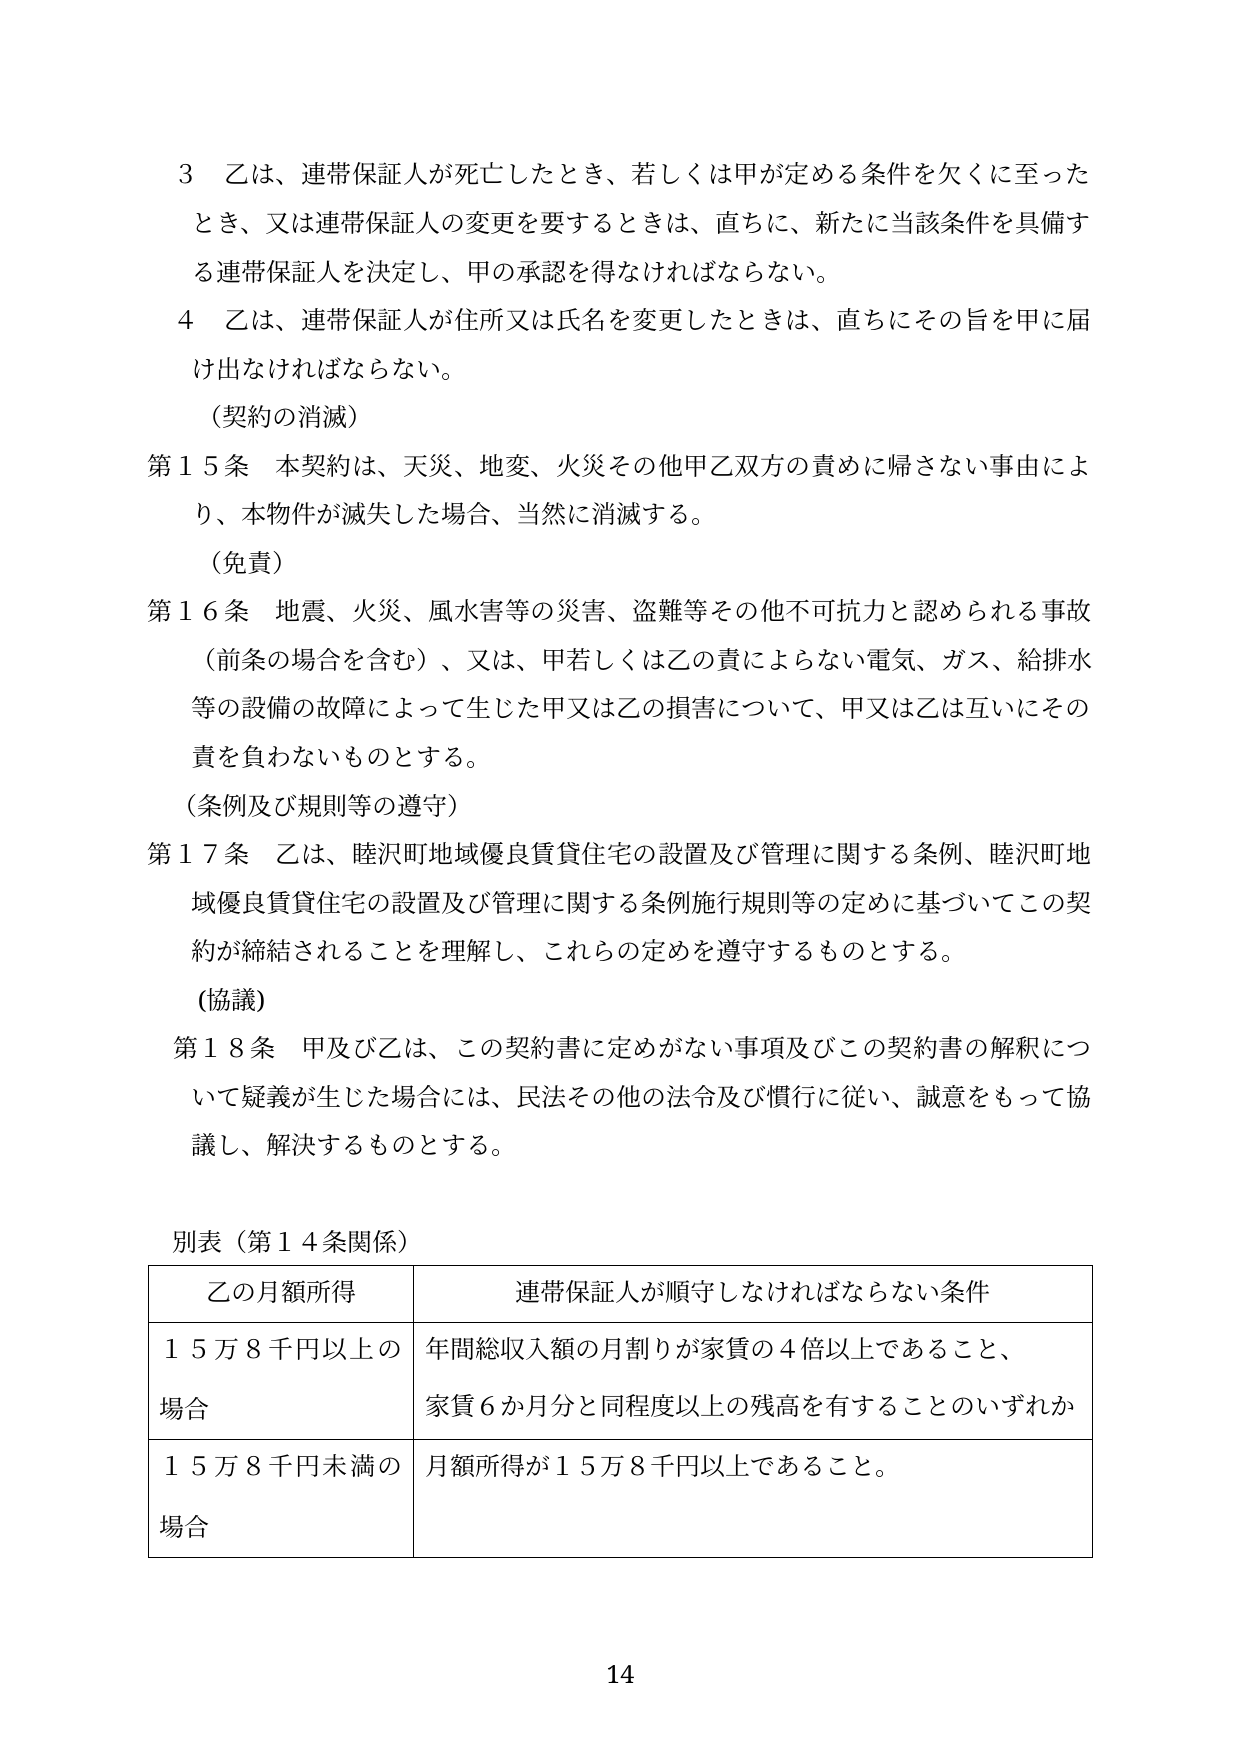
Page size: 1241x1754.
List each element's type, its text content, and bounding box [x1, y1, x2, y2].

text 別表（第１４条関係） [148, 1217, 1092, 1265]
table_cell １５万８千円未満の場合 [149, 1440, 413, 1557]
text 第１６条 地震、火災、風水害等の災害、盗難等その他不可抗力と認められる事故（前条の場合を含む）、又は、甲若しくは乙の責によらない電気、ガス、給排水等の設備の故障によって生じた甲又は乙の損害について、甲又は乙は互いにその責を負わないものとする。 [148, 586, 1092, 780]
text ３ 乙は、連帯保証人が死亡したとき、若しくは甲が定める条件を欠くに至ったとき、又は連帯保証人の変更を要するときは、直ちに、新たに当該条件を具備する連帯保証人を決定し、甲の承認を得なければならない。 [148, 149, 1092, 294]
text 第１８条 甲及び乙は、この契約書に定めがない事項及びこの契約書の解釈について疑義が生じた場合には、民法その他の法令及び慣行に従い、誠意をもって協議し、解決するものとする。 [148, 1023, 1092, 1168]
text 第１７条 乙は、睦沢町地域優良賃貸住宅の設置及び管理に関する条例、睦沢町地域優良賃貸住宅の設置及び管理に関する条例施行規則等の定めに基づいてこの契約が締結されることを理解し、これらの定めを遵守するものとする。 [148, 828, 1092, 974]
text （免責） [173, 537, 1092, 586]
table_header 連帯保証人が順守しなければならない条件 [414, 1266, 1092, 1322]
text (協議) [148, 974, 1092, 1023]
table_header 乙の月額所得 [149, 1266, 413, 1322]
table_cell 月額所得が１５万８千円以上であること。 [414, 1440, 1092, 1557]
table_cell 年間総収入額の月割りが家賃の４倍以上であること、 家賃６か月分と同程度以上の残高を有することのいずれか [414, 1323, 1092, 1439]
text 第１５条 本契約は、天災、地変、火災その他甲乙双方の責めに帰さない事由により、本物件が滅失した場合、当然に消滅する。 [148, 440, 1092, 537]
table_cell １５万８千円以上の場合 [149, 1323, 413, 1439]
text （条例及び規則等の遵守） [148, 780, 1092, 828]
text （契約の消滅） [173, 392, 1092, 440]
text ４ 乙は、連帯保証人が住所又は氏名を変更したときは、直ちにその旨を甲に届け出なければならない。 [148, 294, 1092, 392]
